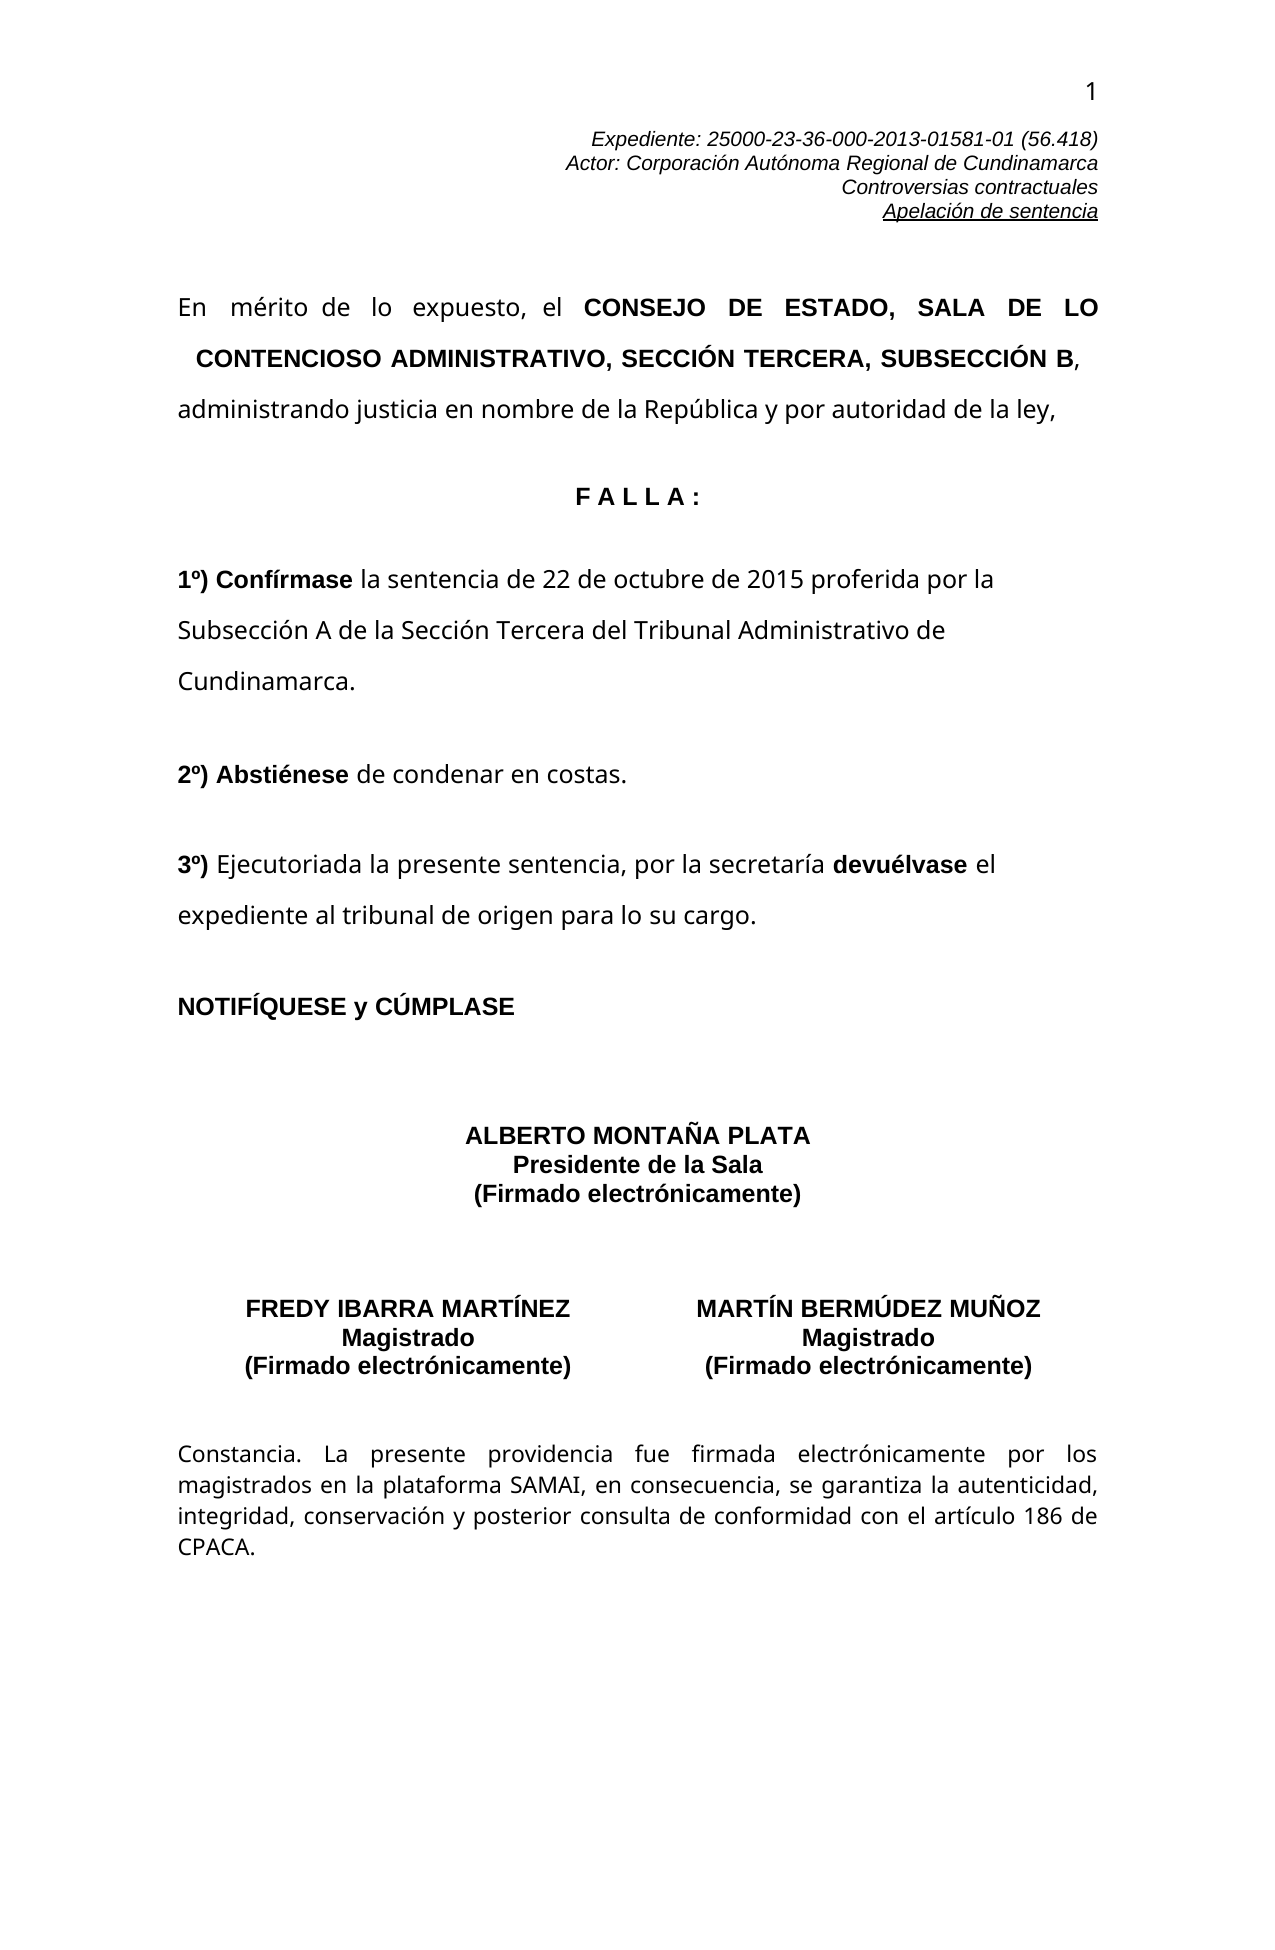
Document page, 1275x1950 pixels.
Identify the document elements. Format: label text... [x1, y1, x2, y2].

text administrando justicia en nombre de la República y por autoridad de la ley, [177, 392, 1110, 426]
text 2º) Abstiénese de condenar en costas. [177, 757, 1110, 791]
text Constancia. La presente providencia fue firmada electrónicamente por los magistrados en la plataforma SAMAI, en consecuencia, se garantiza la autenticidad, integridad, conservación y posterior consulta de conformidad con el artículo 186 de CPACA. [177, 1437, 1098, 1562]
subtitle Presidente de la Sala (Firmado electrónicamente) [473, 1150, 802, 1208]
table_header MARTÍN BERMÚDEZ MUÑOZ Magistrado (Firmado electrónicamente) [634, 1295, 1061, 1380]
subtitle F A L L A : [354, 482, 921, 511]
text En mérito de lo expuesto, el CONSEJO DE ESTADO, SALA DE LO CONTENCIOSO ADMINISTRATIVO, SECCIÓN TERCERA, SUBSECCIÓN B, [177, 290, 1099, 375]
text 3º) Ejecutoriada la presente sentencia, por la secretaría devuélvase el expediente al tribunal de origen para lo su cargo. [177, 847, 1110, 932]
text ALBERTO MONTAÑA PLATA [463, 1121, 812, 1150]
subtitle NOTIFÍQUESE y CÚMPLASE [177, 991, 1110, 1020]
text 1º) Confírmase la sentencia de 22 de octubre de 2015 proferida por la Subsección A de la Sección Tercera del Tribunal Administrativo de Cundinamarca. [177, 561, 1100, 697]
table_header FREDY IBARRA MARTÍNEZ Magistrado (Firmado electrónicamente) [224, 1295, 634, 1380]
